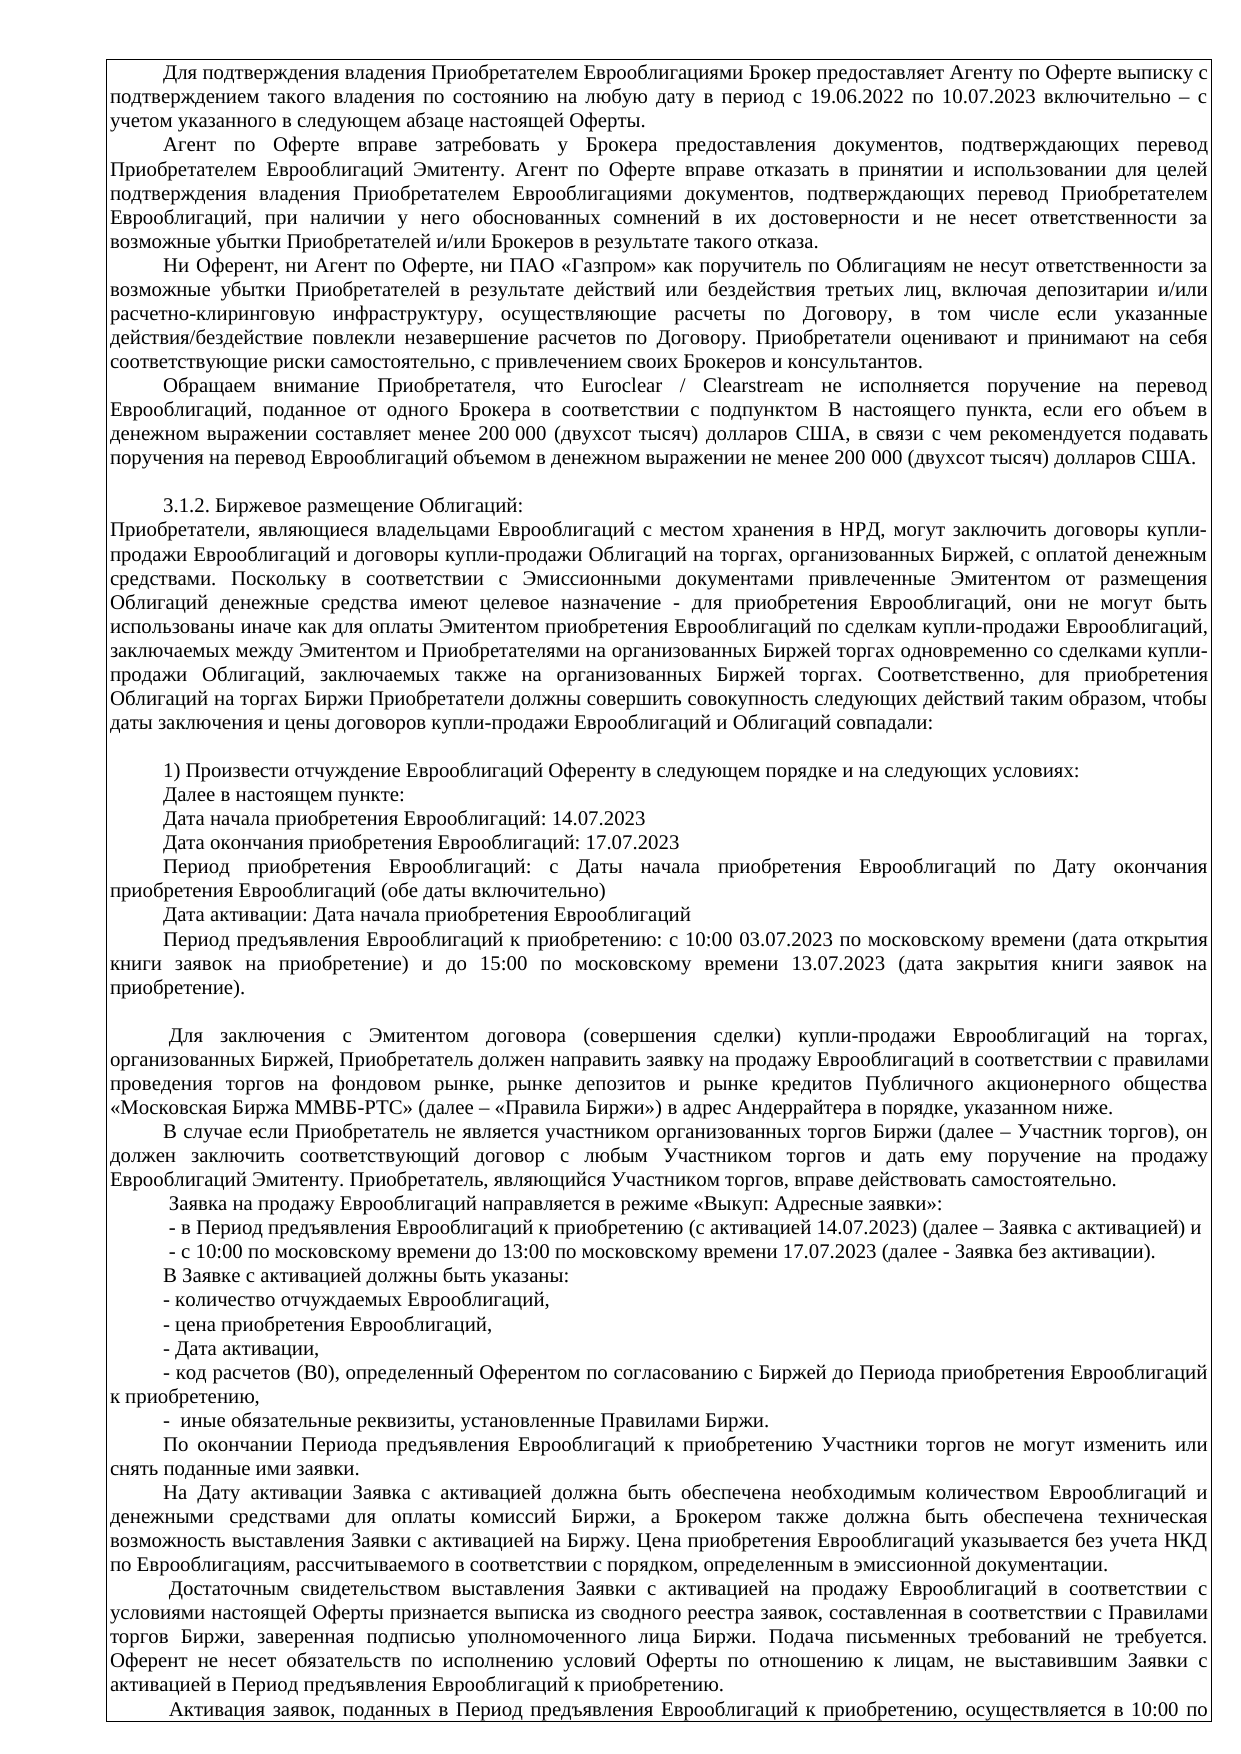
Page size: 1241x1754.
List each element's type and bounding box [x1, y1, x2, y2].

table_cell [107, 60, 1211, 1721]
